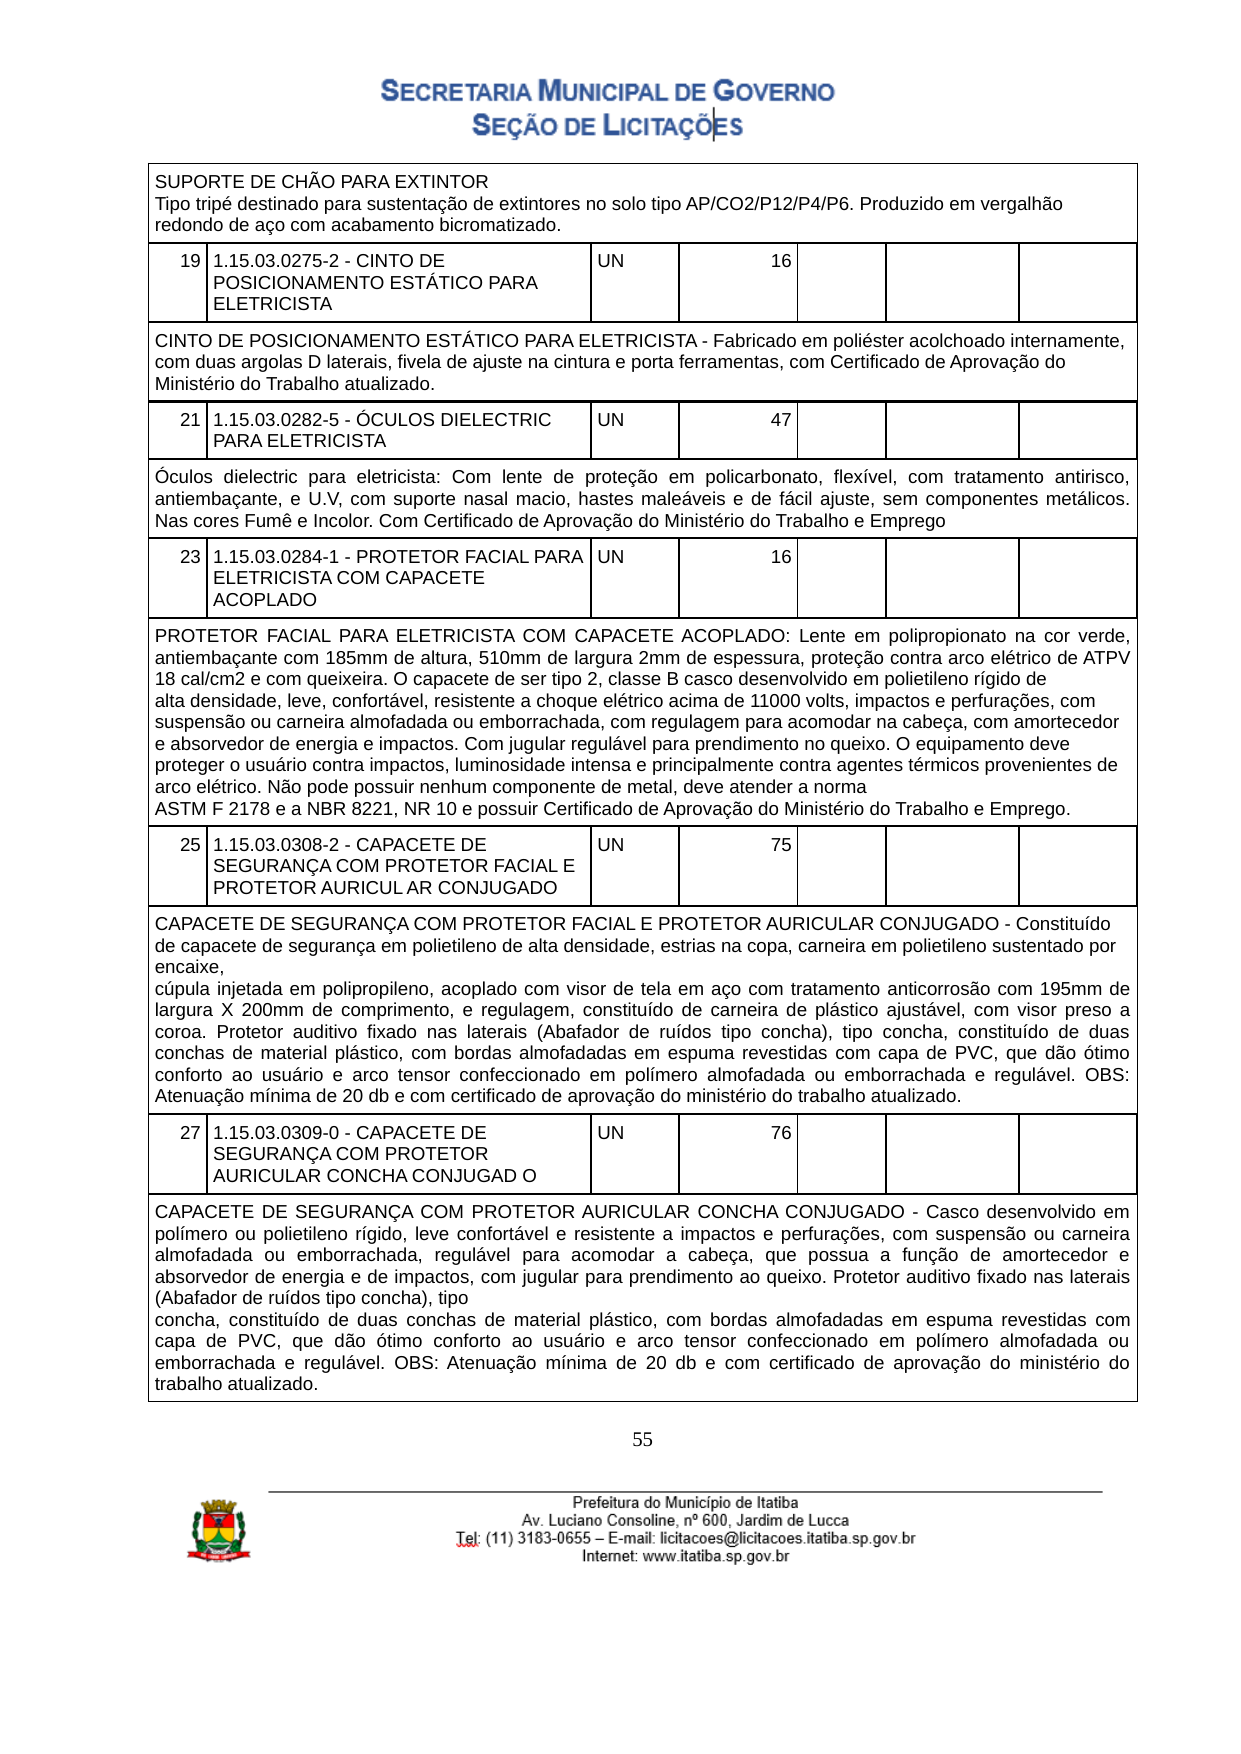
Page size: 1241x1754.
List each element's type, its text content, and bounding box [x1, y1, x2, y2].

table_cell UN [592, 403, 678, 458]
table_cell [1020, 403, 1136, 458]
table_cell [887, 827, 1018, 904]
table_cell 21 [149, 403, 206, 458]
table_cell 16 [680, 244, 797, 321]
table_cell 23 [149, 539, 206, 617]
table_cell 1.15.03.0275-2 - CINTO DE POSICIONAMENTO ESTÁTICO PARA ELETRICISTA [208, 244, 590, 321]
table_cell 1.15.03.0284-1 - PROTETOR FACIAL PARA ELETRICISTA COM CAPACETE ACOPLADO [208, 539, 590, 617]
table_cell UN [592, 539, 678, 617]
table_cell [798, 403, 885, 458]
table_cell CINTO DE POSICIONAMENTO ESTÁTICO PARA ELETRICISTA - Fabricado em poliéster acolchoado internamente, com duas argolas D laterais, fivela de ajuste na cintura e porta ferramentas, com Certificado de Aprovação do Ministério do Trabalho atualizado. [149, 323, 1137, 400]
table_cell [1020, 539, 1136, 617]
table_cell [1020, 827, 1136, 904]
table_cell 1.15.03.0309-0 - CAPACETE DE SEGURANÇA COM PROTETOR AURICULAR CONCHA CONJUGAD O [208, 1115, 590, 1192]
table_cell CAPACETE DE SEGURANÇA COM PROTETOR FACIAL E PROTETOR AURICULAR CONJUGADO - Constituído de capacete de segurança em polietileno de alta densidade, estrias na copa, carneira em polietileno sustentado por encaixe, cúpula injetada em polipropileno, acoplado com visor de tela em aço com tratamento anticorrosão com 195mm de largura X 200mm de comprimento, e regulagem, constituído de carneira de plástico ajustável, com visor preso a coroa. Protetor auditivo fixado nas laterais (Abafador de ruídos tipo concha), tipo concha, constituído de duas conchas de material plástico, com bordas almofadadas em espuma revestidas com capa de PVC, que dão ótimo conforto ao usuário e arco tensor confeccionado em polímero almofadada ou emborrachada e regulável. OBS: Atenuação mínima de 20 db e com certificado de aprovação do ministério do trabalho atualizado. [149, 907, 1137, 1113]
table_cell PROTETOR FACIAL PARA ELETRICISTA COM CAPACETE ACOPLADO: Lente em polipropionato na cor verde, antiembaçante com 185mm de altura, 510mm de largura 2mm de espessura, proteção contra arco elétrico de ATPV 18 cal/cm2 e com queixeira. O capacete de ser tipo 2, classe B casco desenvolvido em polietileno rígido de alta densidade, leve, confortável, resistente a choque elétrico acima de 11000 volts, impactos e perfurações, com suspensão ou carneira almofadada ou emborrachada, com regulagem para acomodar na cabeça, com amortecedor e absorvedor de energia e impactos. Com jugular regulável para prendimento no queixo. O equipamento deve proteger o usuário contra impactos, luminosidade intensa e principalmente contra agentes térmicos provenientes de arco elétrico. Não pode possuir nenhum componente de metal, deve atender a norma ASTM F 2178 e a NBR 8221, NR 10 e possuir Certificado de Aprovação do Ministério do Trabalho e Emprego. [149, 619, 1137, 825]
table_cell [887, 403, 1018, 458]
picture [148, 59, 1034, 148]
picture [148, 1450, 1137, 1591]
table_cell [887, 539, 1018, 617]
table_cell [1020, 244, 1136, 321]
table_cell 27 [149, 1115, 206, 1192]
table_cell UN [592, 827, 678, 904]
table_cell 1.15.03.0282-5 - ÓCULOS DIELECTRIC PARA ELETRICISTA [208, 403, 590, 458]
table_cell [798, 539, 885, 617]
table_cell UN [592, 244, 678, 321]
table_cell [887, 244, 1018, 321]
table_cell 1.15.03.0308-2 - CAPACETE DE SEGURANÇA COM PROTETOR FACIAL E PROTETOR AURICUL AR CONJUGADO [208, 827, 590, 904]
table_cell 76 [680, 1115, 797, 1192]
table_cell [798, 1115, 885, 1192]
table_cell 47 [680, 403, 797, 458]
table_cell 25 [149, 827, 206, 904]
table_cell UN [592, 1115, 678, 1192]
table_cell 16 [680, 539, 797, 617]
table_cell [1020, 1115, 1136, 1192]
table_cell Óculos dielectric para eletricista: Com lente de proteção em policarbonato, flexível, com tratamento antirisco, antiembaçante, e U.V, com suporte nasal macio, hastes maleáveis e de fácil ajuste, sem componentes metálicos. Nas cores Fumê e Incolor. Com Certificado de Aprovação do Ministério do Trabalho e Emprego [149, 460, 1137, 537]
table_cell 75 [680, 827, 797, 904]
table_cell [798, 244, 885, 321]
table_cell CAPACETE DE SEGURANÇA COM PROTETOR AURICULAR CONCHA CONJUGADO - Casco desenvolvido em polímero ou polietileno rígido, leve confortável e resistente a impactos e perfurações, com suspensão ou carneira almofadada ou emborrachada, regulável para acomodar a cabeça, que possua a função de amortecedor e absorvedor de energia e de impactos, com jugular para prendimento ao queixo. Protetor auditivo fixado nas laterais (Abafador de ruídos tipo concha), tipo concha, constituído de duas conchas de material plástico, com bordas almofadadas em espuma revestidas com capa de PVC, que dão ótimo conforto ao usuário e arco tensor confeccionado em polímero almofadada ou emborrachada e regulável. OBS: Atenuação mínima de 20 db e com certificado de aprovação do ministério do trabalho atualizado. [149, 1195, 1137, 1401]
table_cell [798, 827, 885, 904]
table_cell SUPORTE DE CHÃO PARA EXTINTOR Tipo tripé destinado para sustentação de extintores no solo tipo AP/CO2/P12/P4/P6. Produzido em vergalhão redondo de aço com acabamento bicromatizado. [149, 164, 1137, 242]
table_cell [887, 1115, 1018, 1192]
table_cell 19 [149, 244, 206, 321]
